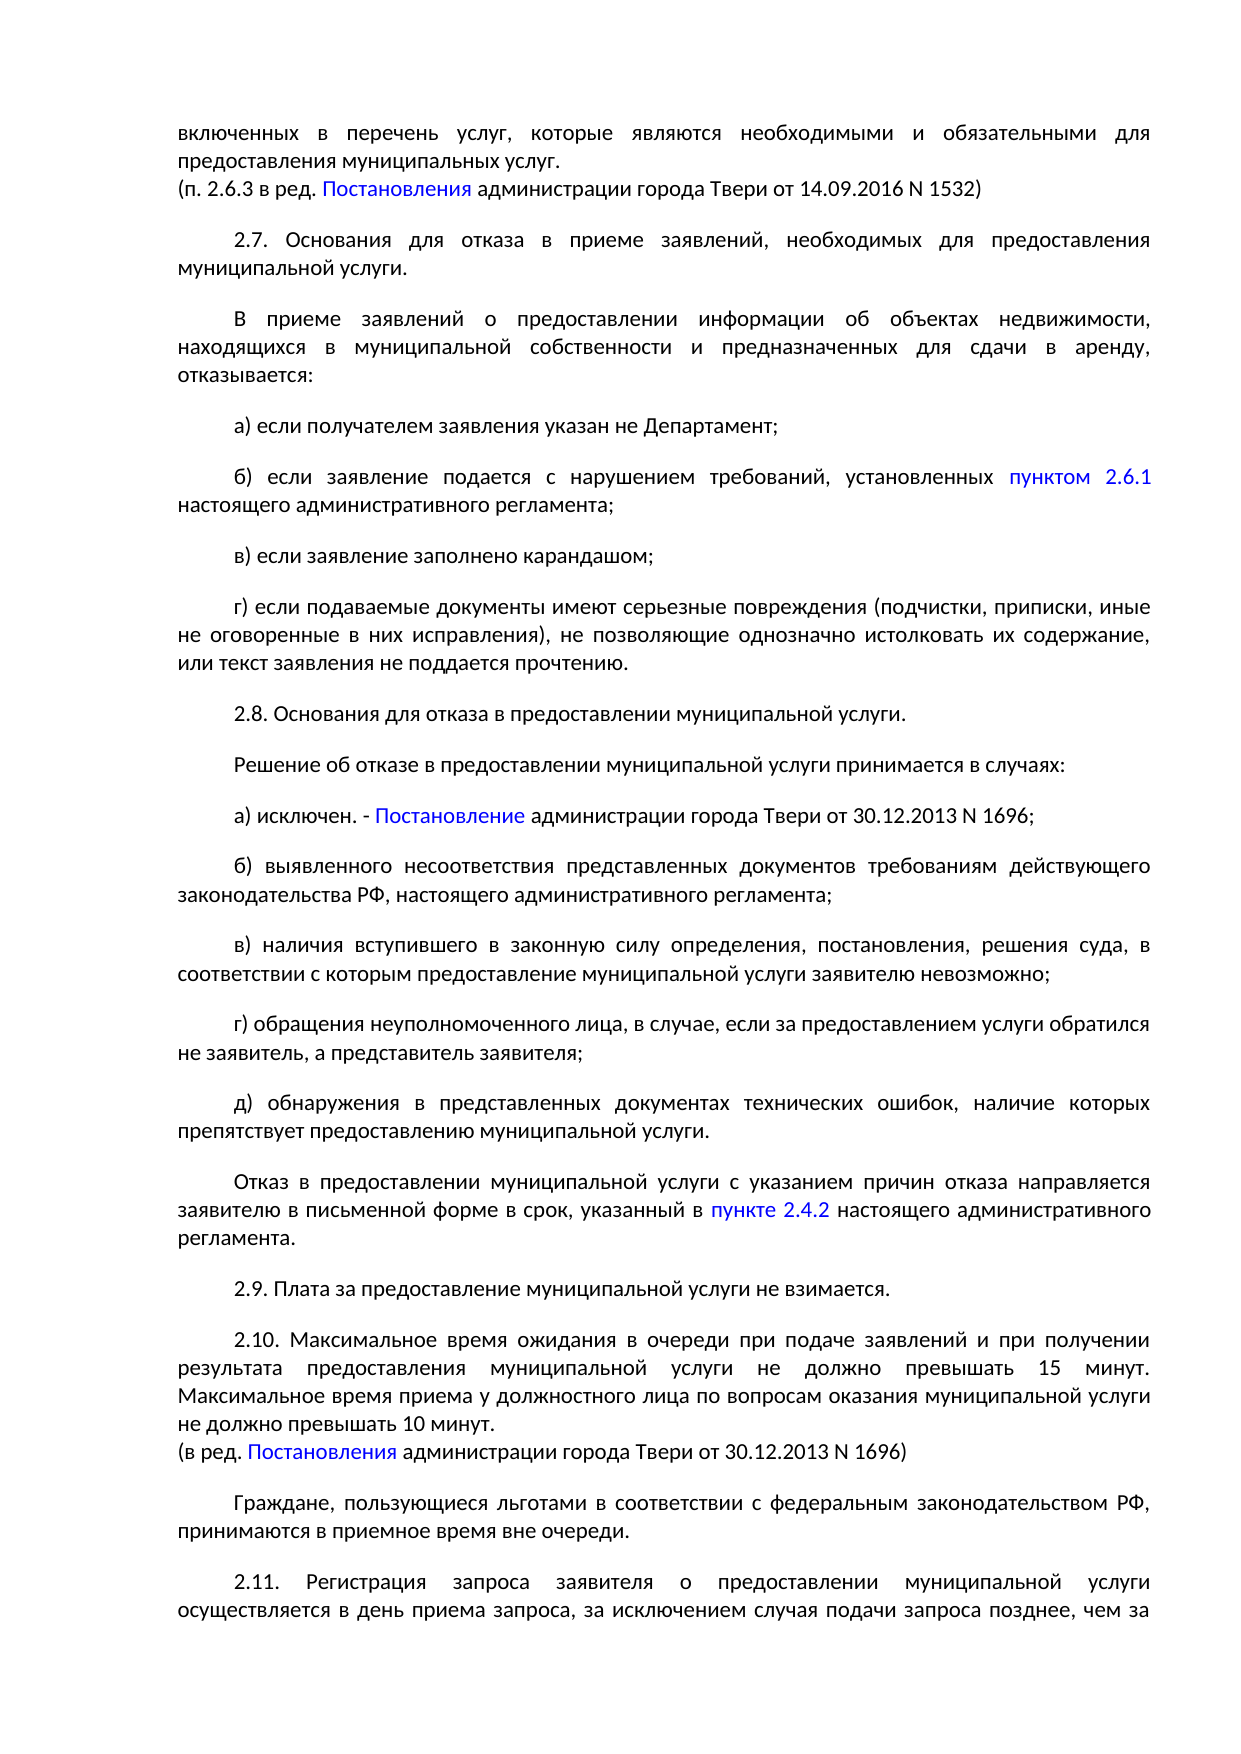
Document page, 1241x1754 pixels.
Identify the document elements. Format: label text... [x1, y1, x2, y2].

text (п. 2.6.3 в ред. Постановления администрации города Твери от 14.09.2016 N 1532) [177, 174, 1152, 202]
text Отказ в предоставлении муниципальной услуги с указанием причин отказа направляется заявителю в письменной форме в срок, указанный в пункте 2.4.2 настоящего административного регламента. [177, 1167, 1152, 1252]
text б) выявленного несоответствия представленных документов требованиям действующего законодательства РФ, настоящего административного регламента; [177, 852, 1152, 908]
text 2.10. Максимальное время ожидания в очереди при подаче заявлений и при получении результата предоставления муниципальной услуги не должно превышать 15 минут. Максимальное время приема у должностного лица по вопросам оказания муниципальной услуги не должно превышать 10 минут. [177, 1325, 1152, 1437]
text б) если заявление подается с нарушением требований, установленных пунктом 2.6.1 настоящего административного регламента; [177, 462, 1152, 518]
text Граждане, пользующиеся льготами в соответствии с федеральным законодательством РФ, принимаются в приемное время вне очереди. [177, 1488, 1152, 1544]
text д) обнаружения в представленных документах технических ошибок, наличие которых препятствует предоставлению муниципальной услуги. [177, 1088, 1152, 1144]
text 2.8. Основания для отказа в предоставлении муниципальной услуги. [177, 699, 1152, 727]
text а) если получателем заявления указан не Департамент; [177, 411, 1152, 439]
text 2.7. Основания для отказа в приеме заявлений, необходимых для предоставления муниципальной услуги. [177, 225, 1152, 281]
text 2.9. Плата за предоставление муниципальной услуги не взимается. [177, 1274, 1152, 1302]
text г) если подаваемые документы имеют серьезные повреждения (подчистки, приписки, иные не оговоренные в них исправления), не позволяющие однозначно истолковать их содержание, или текст заявления не поддается прочтению. [177, 592, 1152, 676]
text (в ред. Постановления администрации города Твери от 30.12.2013 N 1696) [177, 1437, 1152, 1466]
text в) если заявление заполнено карандашом; [177, 541, 1152, 569]
text а) исключен. - Постановление администрации города Твери от 30.12.2013 N 1696; [177, 801, 1152, 829]
text В приеме заявлений о предоставлении информации об объектах недвижимости, находящихся в муниципальной собственности и предназначенных для сдачи в аренду, отказывается: [177, 304, 1152, 388]
text г) обращения неуполномоченного лица, в случае, если за предоставлением услуги обратился не заявитель, а представитель заявителя; [177, 1009, 1152, 1066]
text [177, 1567, 1152, 1623]
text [177, 118, 1152, 174]
text в) наличия вступившего в законную силу определения, постановления, решения суда, в соответствии с которым предоставление муниципальной услуги заявителю невозможно; [177, 931, 1152, 987]
text Решение об отказе в предоставлении муниципальной услуги принимается в случаях: [177, 750, 1152, 778]
